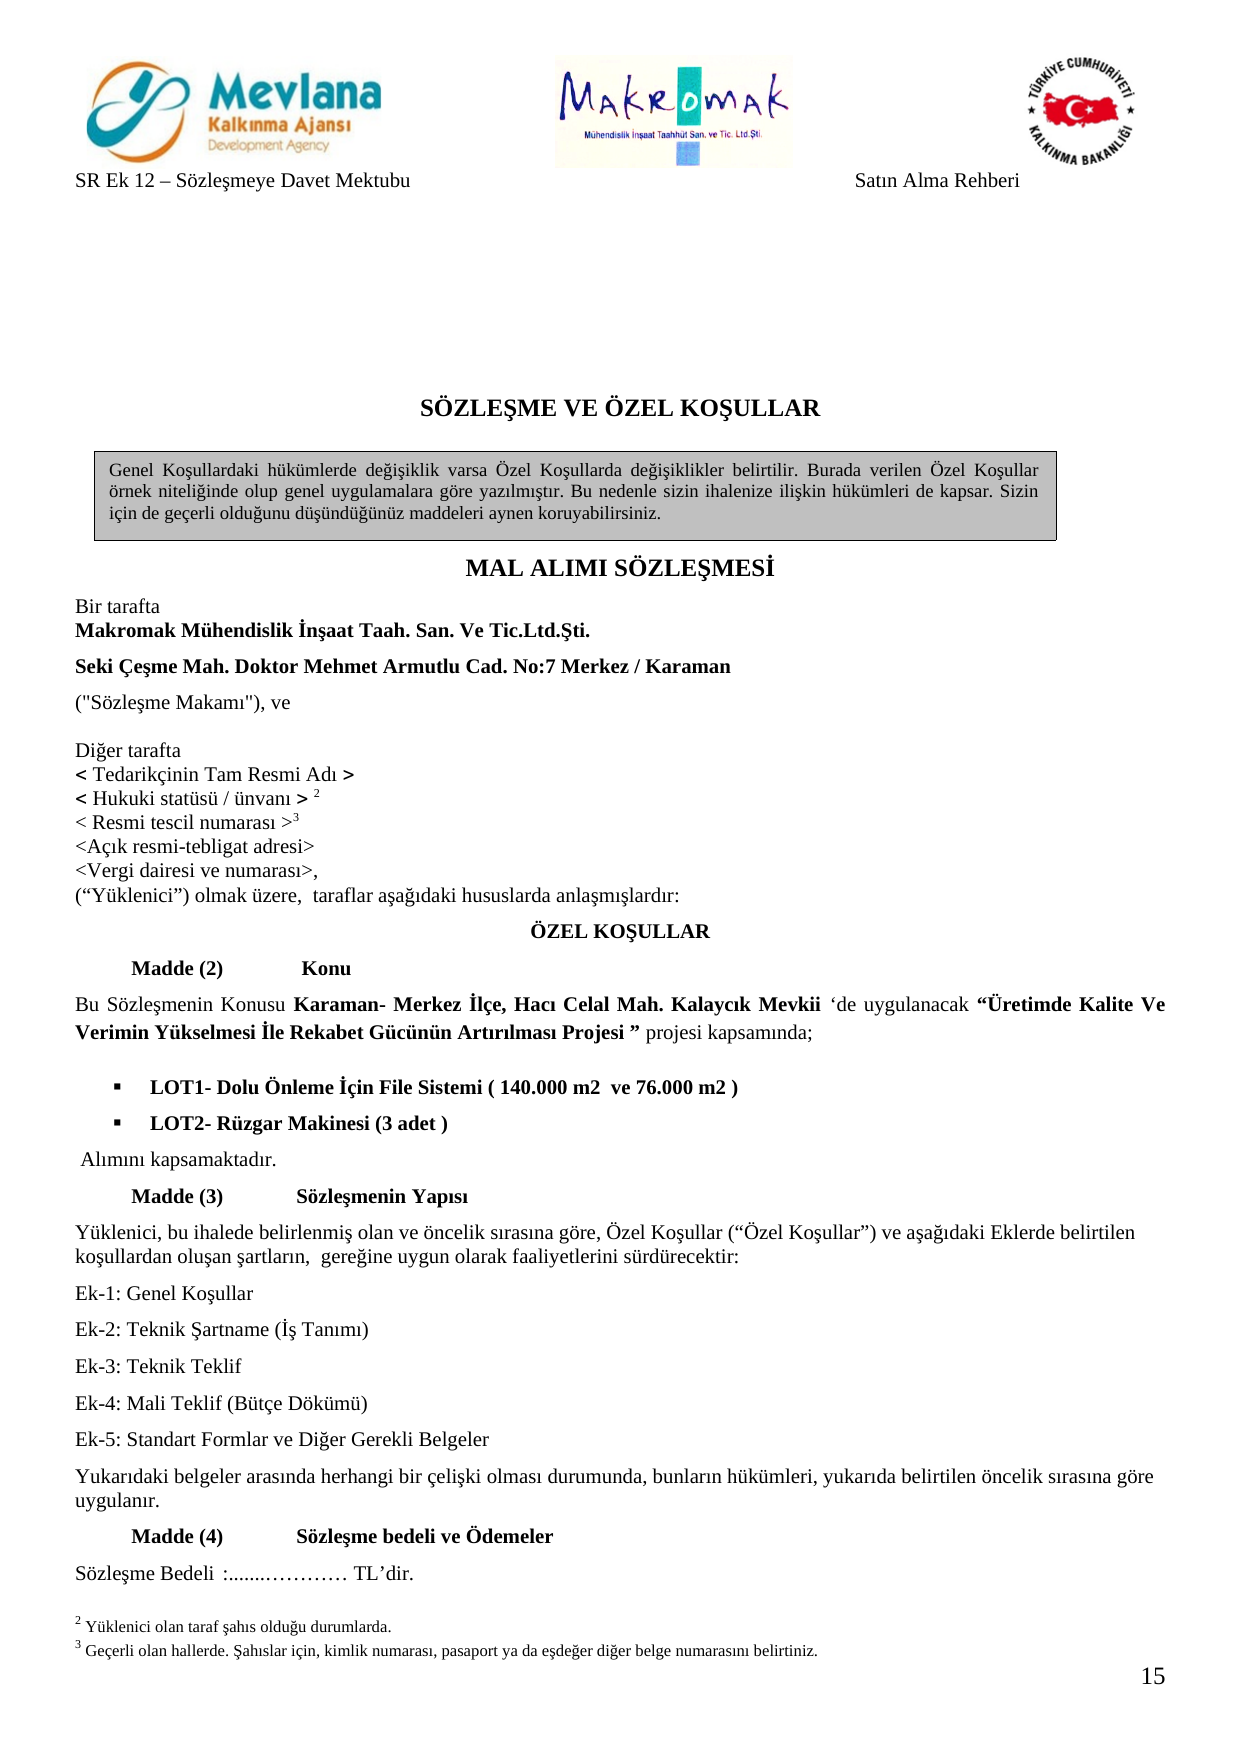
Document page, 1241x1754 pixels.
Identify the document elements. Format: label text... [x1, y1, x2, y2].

text Bir tarafta [75, 594, 1165, 618]
text <Açık resmi-tebligat adresi> [75, 834, 1165, 858]
picture [1023, 53, 1139, 169]
text Hukuki statüsü / ünvanı [75, 786, 1165, 810]
text Ek-4: Mali Teklif (Bütçe Dökümü) [75, 1391, 1165, 1414]
list LOT1- Dolu Önleme İçin File Sistemi ( 140.000 m2 ve 76.000 m2 ) [112, 1075, 1165, 1099]
list Sözleşmenin Yapısı [131, 1184, 1165, 1208]
text ÖZEL KOŞULLAR [75, 919, 1165, 943]
text SÖZLEŞME VE ÖZEL KOŞULLAR [75, 393, 1165, 422]
text Bu Sözleşmenin Konusu Karaman- Merkez İlçe, Hacı Celal Mah. Kalaycık Mevkii ‘de uygulanacak “Üretimde Kalite Ve Verimin Yükselmesi İle Rekabet Gücünün Artırılması Projesi ” projesi kapsamında; [75, 992, 1165, 1044]
text Seki Çeşme Mah. Doktor Mehmet Armutlu Cad. No:7 Merkez / Karaman [75, 654, 1165, 678]
list LOT2- Rüzgar Makinesi (3 adet ) [112, 1111, 1165, 1135]
text ("Sözleşme Makamı"), ve [75, 690, 1165, 714]
list Sözleşme bedeli ve Ödemeler [131, 1524, 1165, 1548]
text Tedarikçinin Tam Resmi Adı [75, 762, 1165, 786]
text Alımını kapsamaktadır. [75, 1147, 1165, 1171]
text Makromak Mühendislik İnşaat Taah. San. Ve Tic.Ltd.Şti. [75, 618, 1165, 642]
list Sözleşme Bedeli :.......………… TL’dir. [75, 1561, 1165, 1585]
list Konu [131, 956, 1165, 980]
picture [555, 55, 793, 168]
text Ek-1: Genel Koşullar [75, 1281, 1165, 1305]
text (“Yüklenici”) olmak üzere, taraflar aşağıdaki hususlarda anlaşmışlardır: [75, 882, 1165, 907]
text Yüklenici, bu ihalede belirlenmiş olan ve öncelik sırasına göre, Özel Koşullar (“Özel Koşullar”) ve aşağıdaki Eklerde belirtilen koşullardan oluşan şartların, gereğine uygun olarak faaliyetlerini sürdürecektir: [75, 1220, 1165, 1268]
text Ek-2: Teknik Şartname (İş Tanımı) [75, 1317, 1165, 1341]
text Yukarıdaki belgeler arasında herhangi bir çelişki olması durumunda, bunların hükümleri, yukarıda belirtilen öncelik sırasına göre uygulanır. [75, 1464, 1165, 1512]
text <Vergi dairesi ve numarası>, [75, 858, 1165, 882]
picture [86, 56, 382, 169]
text MAL ALIMI SÖZLEŞMESİ [75, 553, 1165, 581]
text Diğer tarafta [75, 738, 1165, 762]
text < Resmi tescil numarası > [75, 810, 1165, 834]
text Ek-5: Standart Formlar ve Diğer Gerekli Belgeler [75, 1427, 1165, 1451]
text Ek-3: Teknik Teklif [75, 1354, 1165, 1378]
